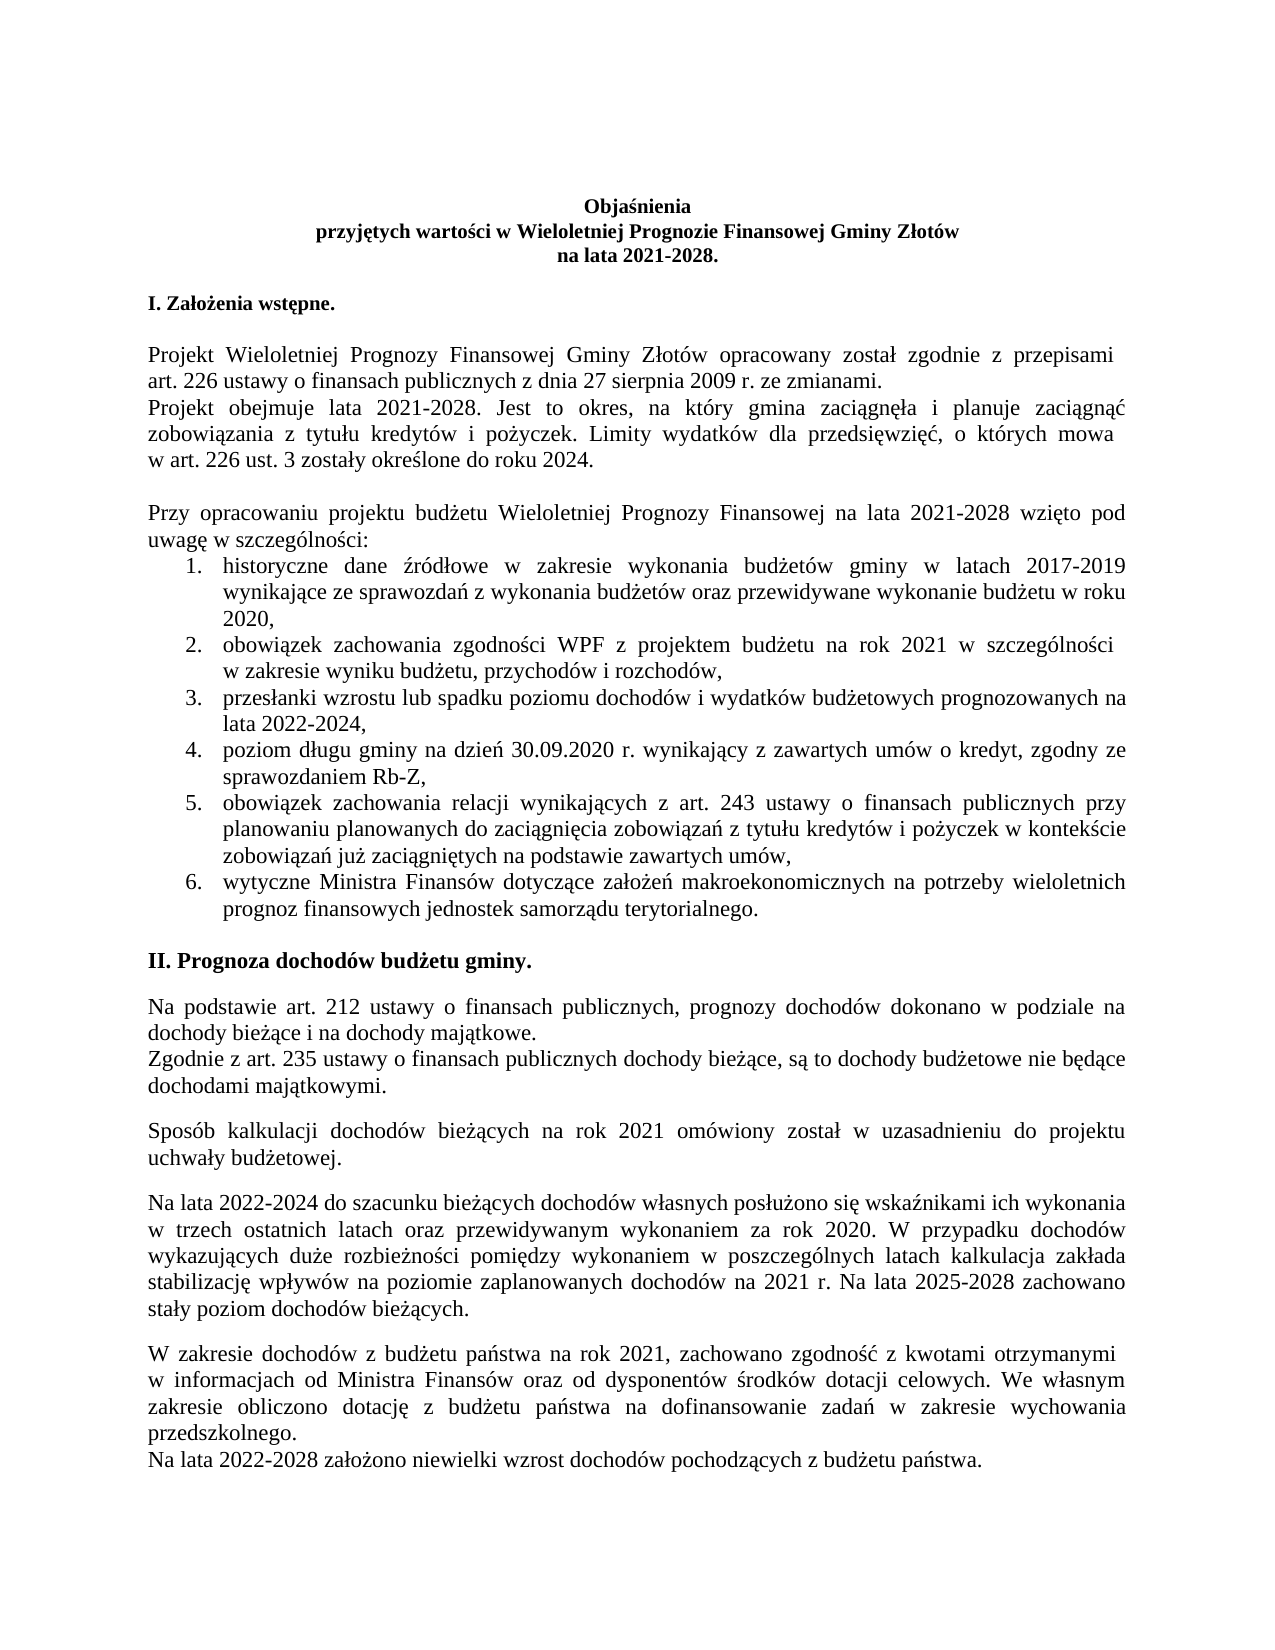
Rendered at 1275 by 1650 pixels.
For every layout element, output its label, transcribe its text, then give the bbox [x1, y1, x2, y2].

list obowiązek zachowania zgodności WPF z projektem budżetu na rok 2021 w szczególności w zakresie wyniku budżetu, przychodów i rozchodów, [185, 631, 1127, 684]
text Projekt obejmuje lata 2021-2028. Jest to okres, na który gmina zaciągnęła i planuje zaciągnąć zobowiązania z tytułu kredytów i pożyczek. Limity wydatków dla przedsięwzięć, o których mowa w art. 226 ust. 3 zostały określone do roku 2024. [148, 394, 1127, 473]
text W zakresie dochodów z budżetu państwa na rok 2021, zachowano zgodność z kwotami otrzymanymi w informacjach od Ministra Finansów oraz od dysponentów środków dotacji celowych. We własnym zakresie obliczono dotację z budżetu państwa na dofinansowanie zadań w zakresie wychowania przedszkolnego. [148, 1340, 1127, 1446]
list poziom długu gminy na dzień 30.09.2020 r. wynikający z zawartych umów o kredyt, zgodny ze sprawozdaniem Rb-Z, [185, 736, 1127, 789]
text Objaśnienia [148, 194, 1127, 218]
text Sposób kalkulacji dochodów bieżących na rok 2021 omówiony został w uzasadnieniu do projektu uchwały budżetowej. [148, 1117, 1127, 1170]
text Na lata 2022-2024 do szacunku bieżących dochodów własnych posłużono się wskaźnikami ich wykonania w trzech ostatnich latach oraz przewidywanym wykonaniem za rok 2020. W przypadku dochodów wykazujących duże rozbieżności pomiędzy wykonaniem w poszczególnych latach kalkulacja zakłada stabilizację wpływów na poziomie zaplanowanych dochodów na 2021 r. Na lata 2025-2028 zachowano stały poziom dochodów bieżących. [148, 1189, 1127, 1321]
text Na podstawie art. 212 ustawy o finansach publicznych, prognozy dochodów dokonano w podziale na dochody bieżące i na dochody majątkowe. [148, 993, 1127, 1046]
text Na lata 2022-2028 założono niewielki wzrost dochodów pochodzących z budżetu państwa. [148, 1446, 1127, 1472]
text Przy opracowaniu projektu budżetu Wieloletniej Prognozy Finansowej na lata 2021-2028 wzięto pod uwagę w szczególności: [148, 499, 1127, 552]
list wytyczne Ministra Finansów dotyczące założeń makroekonomicznych na potrzeby wieloletnich prognoz finansowych jednostek samorządu terytorialnego. [185, 868, 1127, 921]
list obowiązek zachowania relacji wynikających z art. 243 ustawy o finansach publicznych przy planowaniu planowanych do zaciągnięcia zobowiązań z tytułu kredytów i pożyczek w kontekście zobowiązań już zaciągniętych na podstawie zawartych umów, [185, 789, 1127, 868]
text na lata 2021-2028. [148, 243, 1127, 267]
text II. Prognoza dochodów budżetu gminy. [148, 947, 1127, 974]
text przyjętych wartości w Wieloletniej Prognozie Finansowej Gminy Złotów [148, 218, 1127, 243]
text Projekt Wieloletniej Prognozy Finansowej Gminy Złotów opracowany został zgodnie z przepisami art. 226 ustawy o finansach publicznych z dnia 27 sierpnia 2009 r. ze zmianami. [148, 341, 1127, 394]
text I. Założenia wstępne. [148, 291, 1127, 315]
list przesłanki wzrostu lub spadku poziomu dochodów i wydatków budżetowych prognozowanych na lata 2022-2024, [185, 684, 1127, 736]
text Zgodnie z art. 235 ustawy o finansach publicznych dochody bieżące, są to dochody budżetowe nie będące dochodami majątkowymi. [148, 1046, 1127, 1098]
list historyczne dane źródłowe w zakresie wykonania budżetów gminy w latach 2017-2019 wynikające ze sprawozdań z wykonania budżetów oraz przewidywane wykonanie budżetu w roku 2020, [185, 552, 1127, 631]
